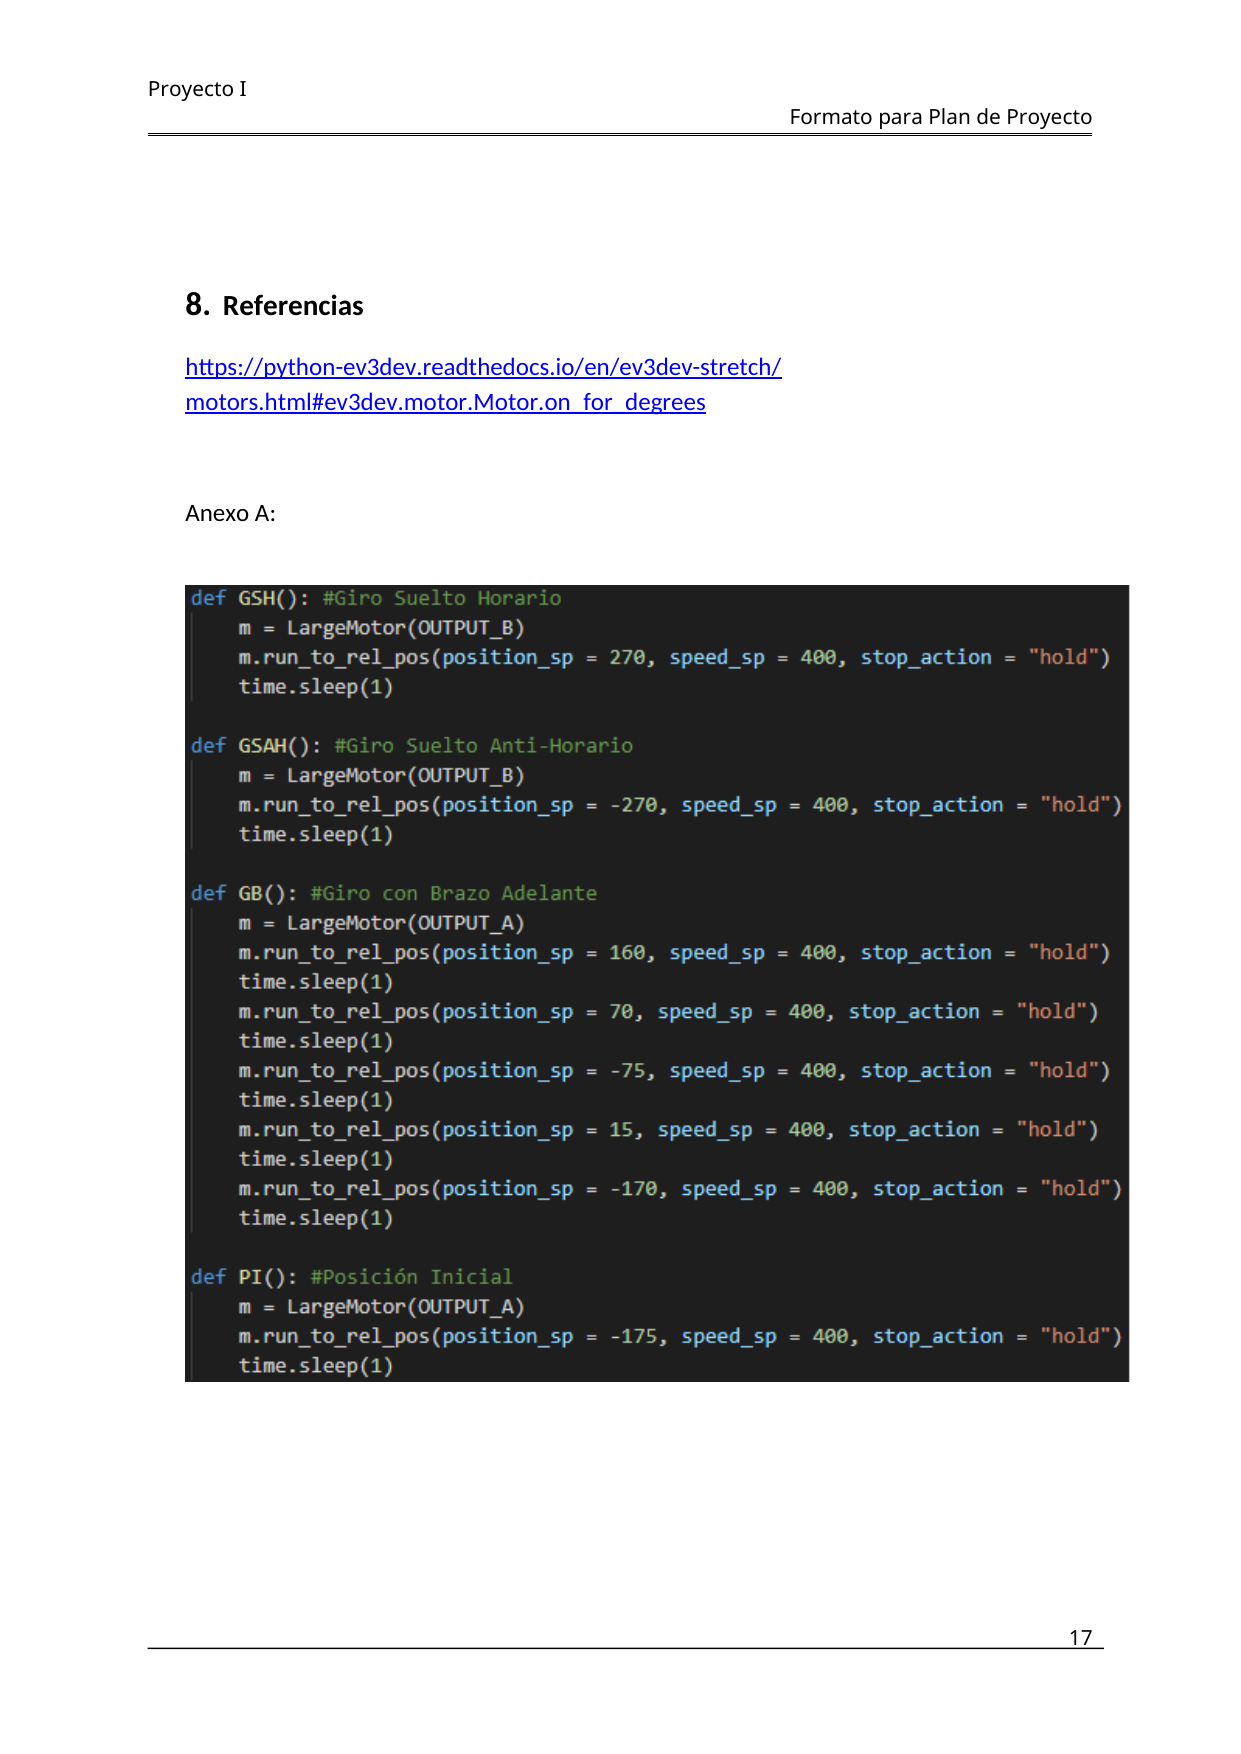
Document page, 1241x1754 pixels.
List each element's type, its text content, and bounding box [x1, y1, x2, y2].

text Anexo A: [185, 497, 1092, 528]
text https://python-ev3dev.readthedocs.io/en/ev3dev-stretch/motors.html#ev3dev.motor.Motor.on_for_degrees [185, 351, 1092, 416]
list Referencias [185, 283, 1092, 324]
picture [185, 585, 1130, 1382]
